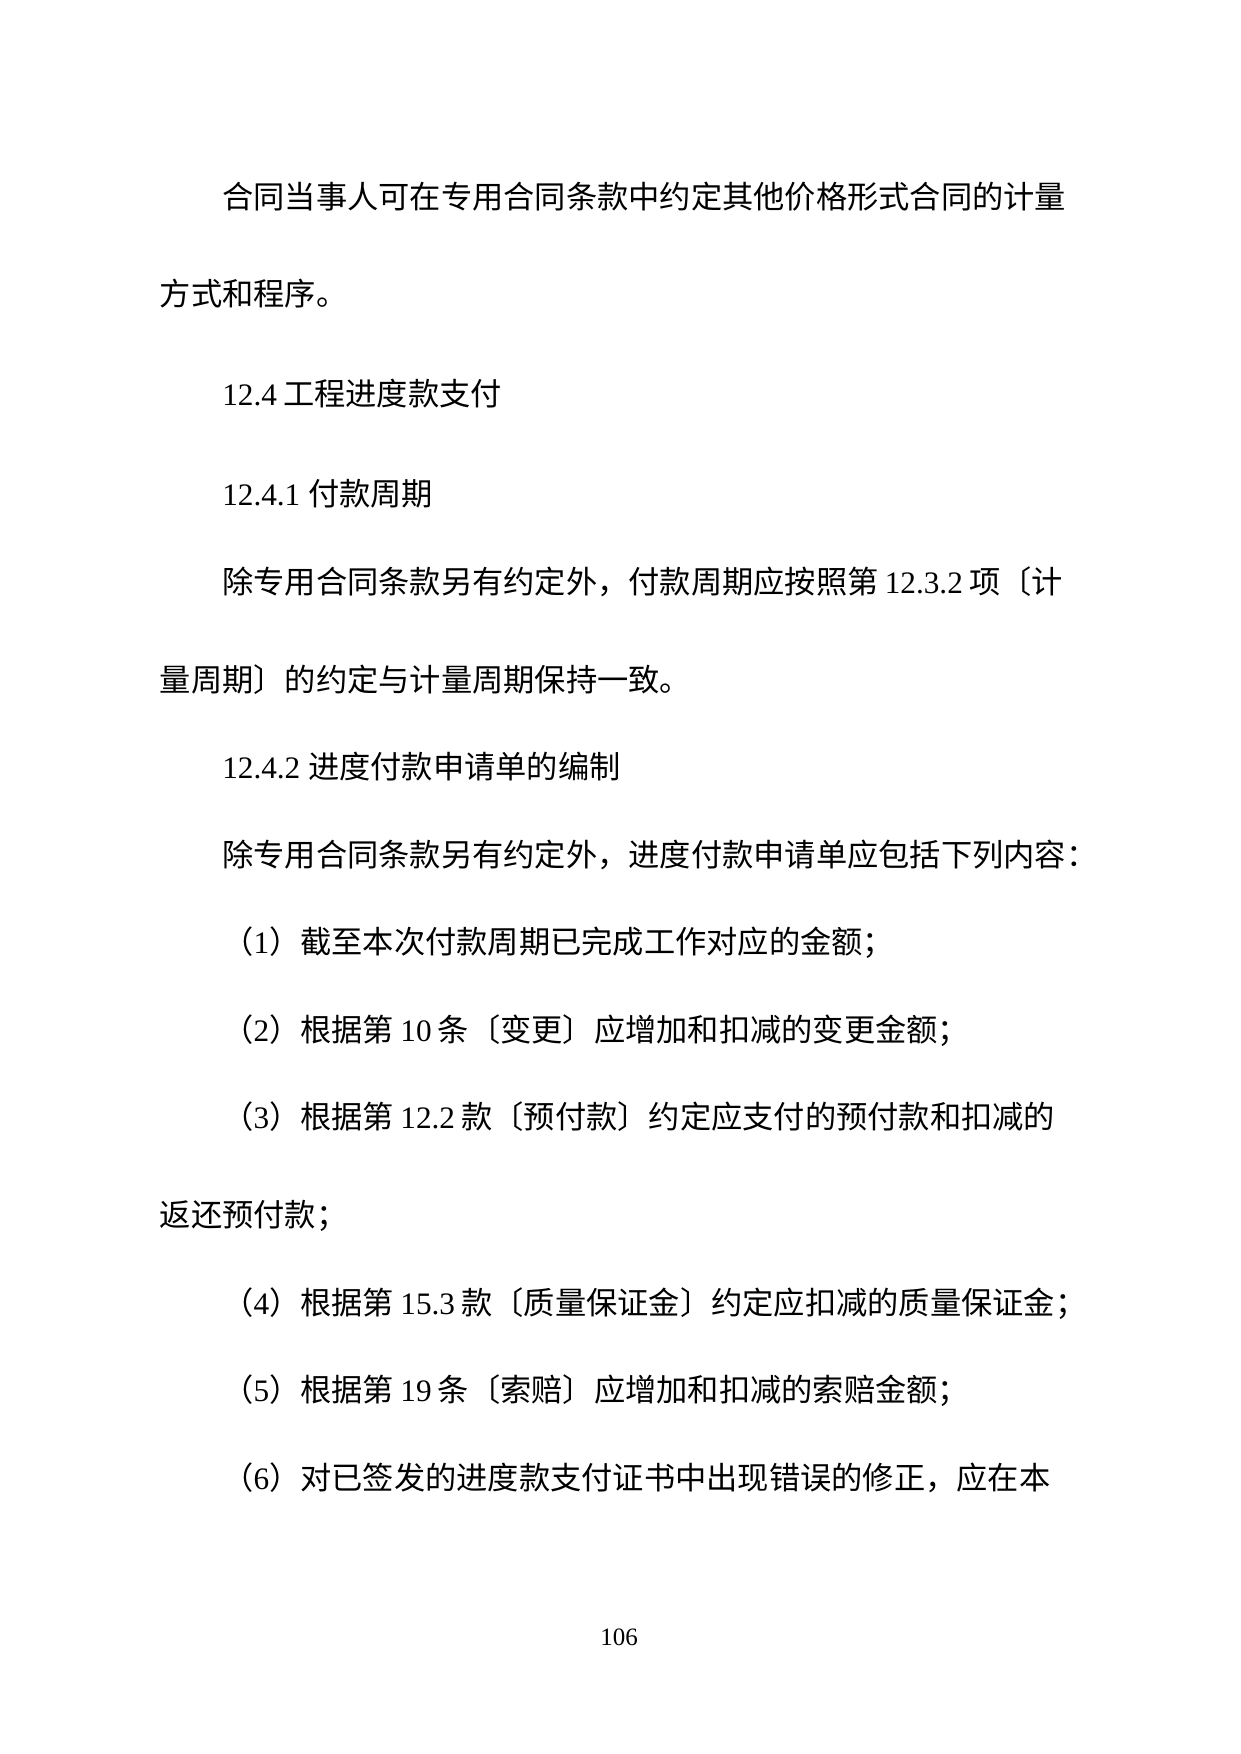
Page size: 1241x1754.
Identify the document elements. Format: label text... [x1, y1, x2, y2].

text 合同当事人可在专用合同条款中约定其他价格形式合同的计量方式和程序。 [159, 162, 1078, 324]
text 除专用合同条款另有约定外，付款周期应按照第12.3.2项〔计量周期〕的约定与计量周期保持一致。 [159, 547, 1078, 710]
text （1）截至本次付款周期已完成工作对应的金额； [159, 908, 1078, 973]
text （3）根据第12.2款〔预付款〕约定应支付的预付款和扣减的返还预付款； [159, 1083, 1078, 1245]
text （2）根据第10条〔变更〕应增加和扣减的变更金额； [159, 995, 1078, 1060]
text 12.4.2 进度付款申请单的编制 [159, 732, 1078, 797]
text 12.4.1 付款周期 [159, 460, 1078, 525]
text 除专用合同条款另有约定外，进度付款申请单应包括下列内容： [159, 820, 1078, 885]
text （5）根据第19条〔索赔〕应增加和扣减的索赔金额； [159, 1356, 1078, 1421]
text （4）根据第15.3款〔质量保证金〕约定应扣减的质量保证金； [159, 1268, 1078, 1333]
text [159, 1443, 1078, 1508]
subtitle 12.4工程进度款支付 [159, 359, 1078, 424]
